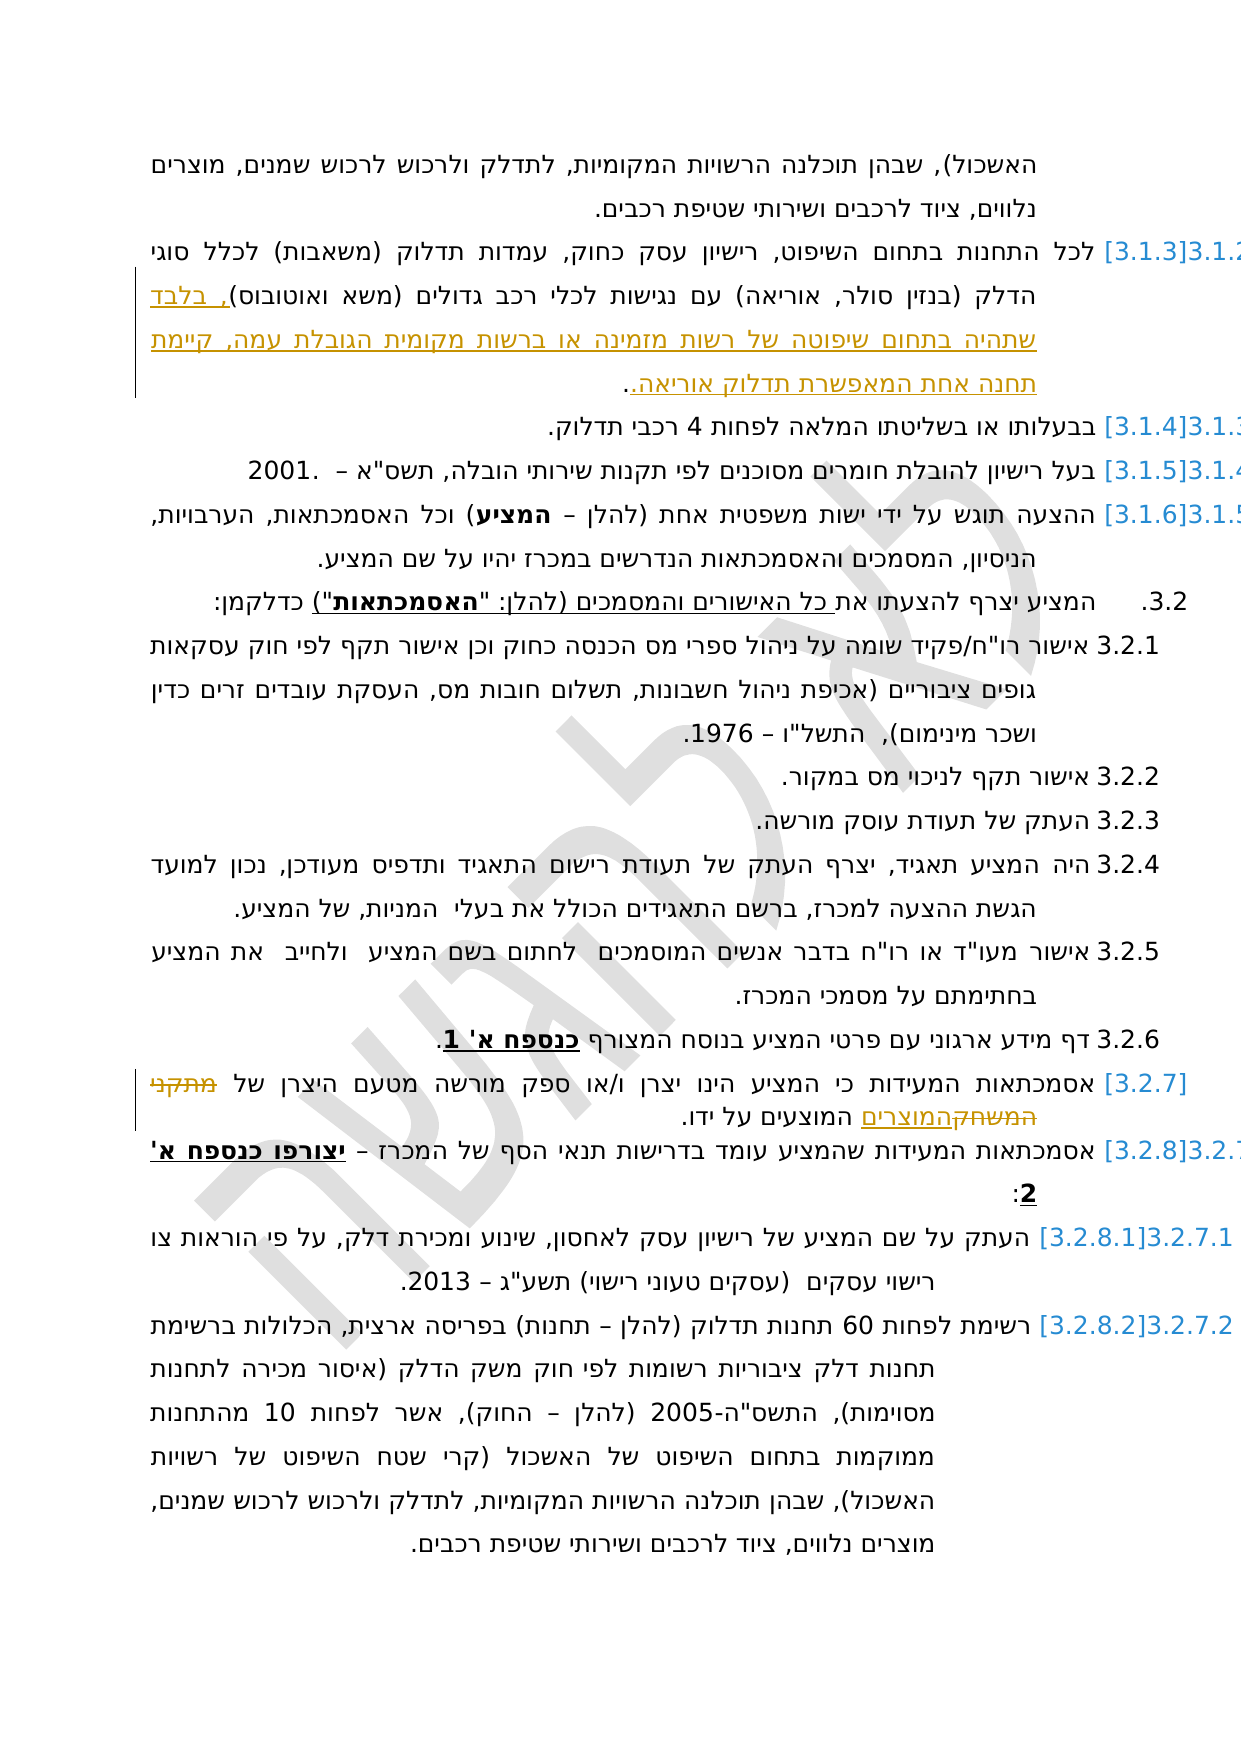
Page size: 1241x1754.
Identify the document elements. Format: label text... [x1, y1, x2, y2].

list ההצעה תוגש על ידי ישות משפטית אחת (להלן – המציע) וכל האסמכתאות, הערבויות, הניסיון, המסמכים והאסמכתאות הנדרשים במכרז יהיו על שם המציע. [150, 500, 1096, 573]
list אסמכתאות המעידות שהמציע עומד בדרישות תנאי הסף של המכרז – יצורפו כנספח א'2: [150, 1136, 1096, 1209]
list העתק על שם המציע של רישיון עסק לאחסון, שינוע ומכירת דלק, על פי הוראות צו רישוי עסקים (עסקים טעוני רישוי) תשע"ג – 2013. [150, 1223, 1031, 1296]
list העתק של תעודת עוסק מורשה. [150, 806, 1096, 835]
list אישור מעו"ד או רו"ח בדבר אנשים המוסמכים לחתום בשם המציע ולחייב את המציע בחתימתם על מסמכי המכרז. [150, 937, 1096, 1010]
list רשימת לפחות 60 תחנות תדלוק (להלן – תחנות) בפריסה ארצית, הכלולות ברשימת תחנות דלק ציבוריות רשומות לפי חוק משק הדלק (איסור מכירה לתחנות מסוימות), התשס"ה-2005 (להלן – החוק), אשר לפחות 10 מהתחנות ממוקמות בתחום השיפוט של האשכול (קרי שטח השיפוט של רשויות האשכול), שבהן תוכלנה הרשויות המקומיות, לתדלק ולרכוש לרכוש שמנים, מוצרים נלווים, ציוד לרכבים ושירותי שטיפת רכבים. [150, 1311, 1031, 1559]
list המציע יצרף להצעתו את כל האישורים והמסמכים (להלן: "האסמכתאות") כדלקמן: [150, 587, 1141, 617]
list אישור רו"ח/פקיד שומה על ניהול ספרי מס הכנסה כחוק וכן אישור תקף לפי חוק עסקאות גופים ציבוריים (אכיפת ניהול חשבונות, תשלום חובות מס, העסקת עובדים זרים כדין ושכר מינימום), התשל"ו – 1976. [150, 631, 1096, 748]
list בעל רישיון להובלת חומרים מסוכנים לפי תקנות שירותי הובלה, תשס"א – .2001 [150, 456, 1096, 485]
list אסמכתאות המעידות כי המציע הינו יצרן ו/או ספק מורשה מטעם היצרן של המוצעים על ידו. [150, 1069, 1096, 1131]
list לכל התחנות בתחום השיפוט, רישיון עסק כחוק, עמדות תדלוק (משאבות) לכלל סוגי הדלק (בנזין סולר, אוריאה) עם נגישות לכלי רכב גדולים (משא ואוטובוס). [150, 237, 1096, 398]
list היה המציע תאגיד, יצרף העתק של תעודת רישום התאגיד ותדפיס מעודכן, נכון למועד הגשת ההצעה למכרז, ברשם התאגידים הכולל את בעלי המניות, של המציע. [150, 850, 1096, 923]
list אישור תקף לניכוי מס במקור. [150, 762, 1096, 792]
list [150, 150, 1096, 223]
list דף מידע ארגוני עם פרטי המציע בנוסח המצורף כנספח א' 1. [150, 1025, 1096, 1054]
list בבעלותו או בשליטתו המלאה לפחות 4 רכבי תדלוק. [150, 412, 1096, 442]
